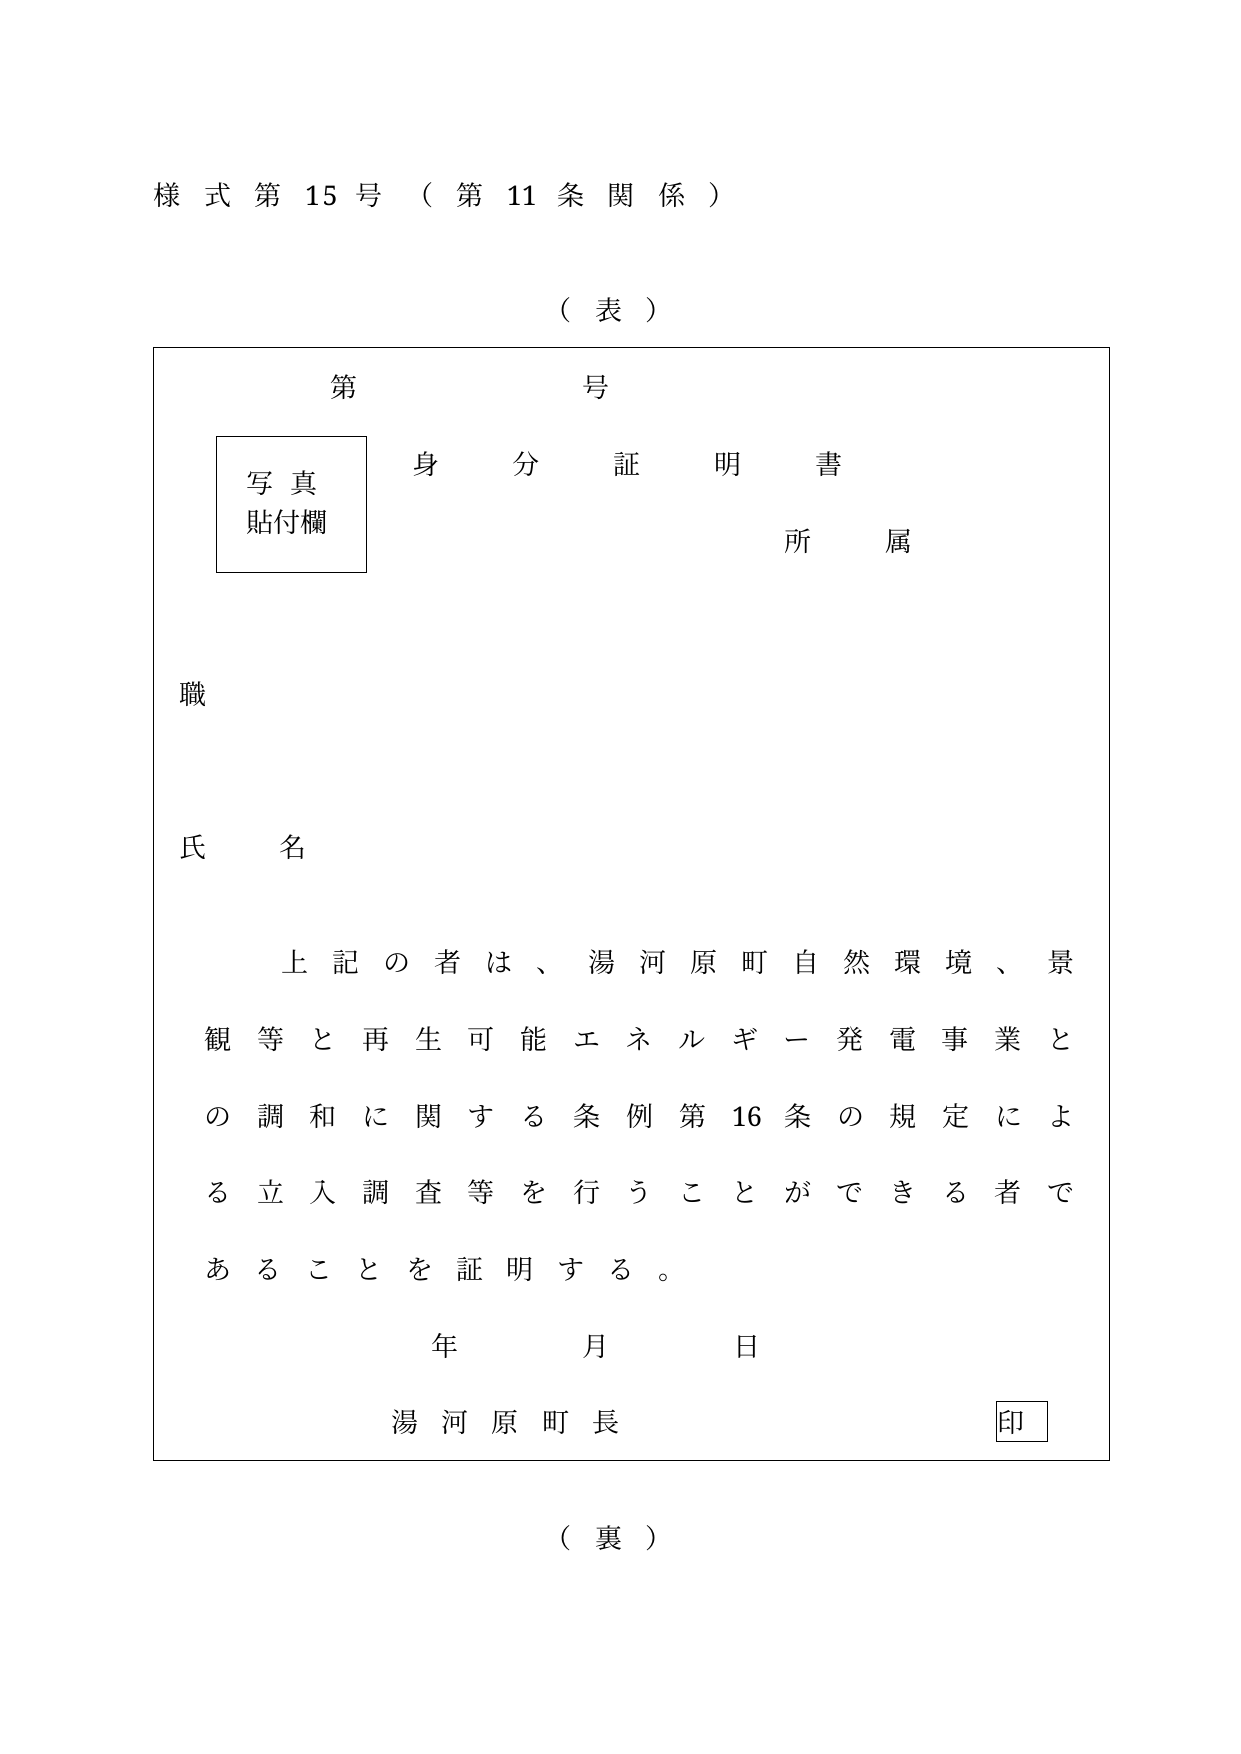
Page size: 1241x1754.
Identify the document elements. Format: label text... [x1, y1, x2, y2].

text （表） [154, 270, 1086, 347]
text （裏） [154, 1499, 1086, 1576]
text 様式第15号（第11条関係） [154, 155, 1086, 232]
table_header 第 号 身 分 証 明 書 所 属 職 氏 名 上記の者は、湯河原町自然環境、景観等と再生可能エネルギー発電事業との調和に関する条例第16条の規定による立入調査等を行うことができる者であることを証明する。 年 月 日 湯河原町長 印 [154, 348, 1109, 1459]
